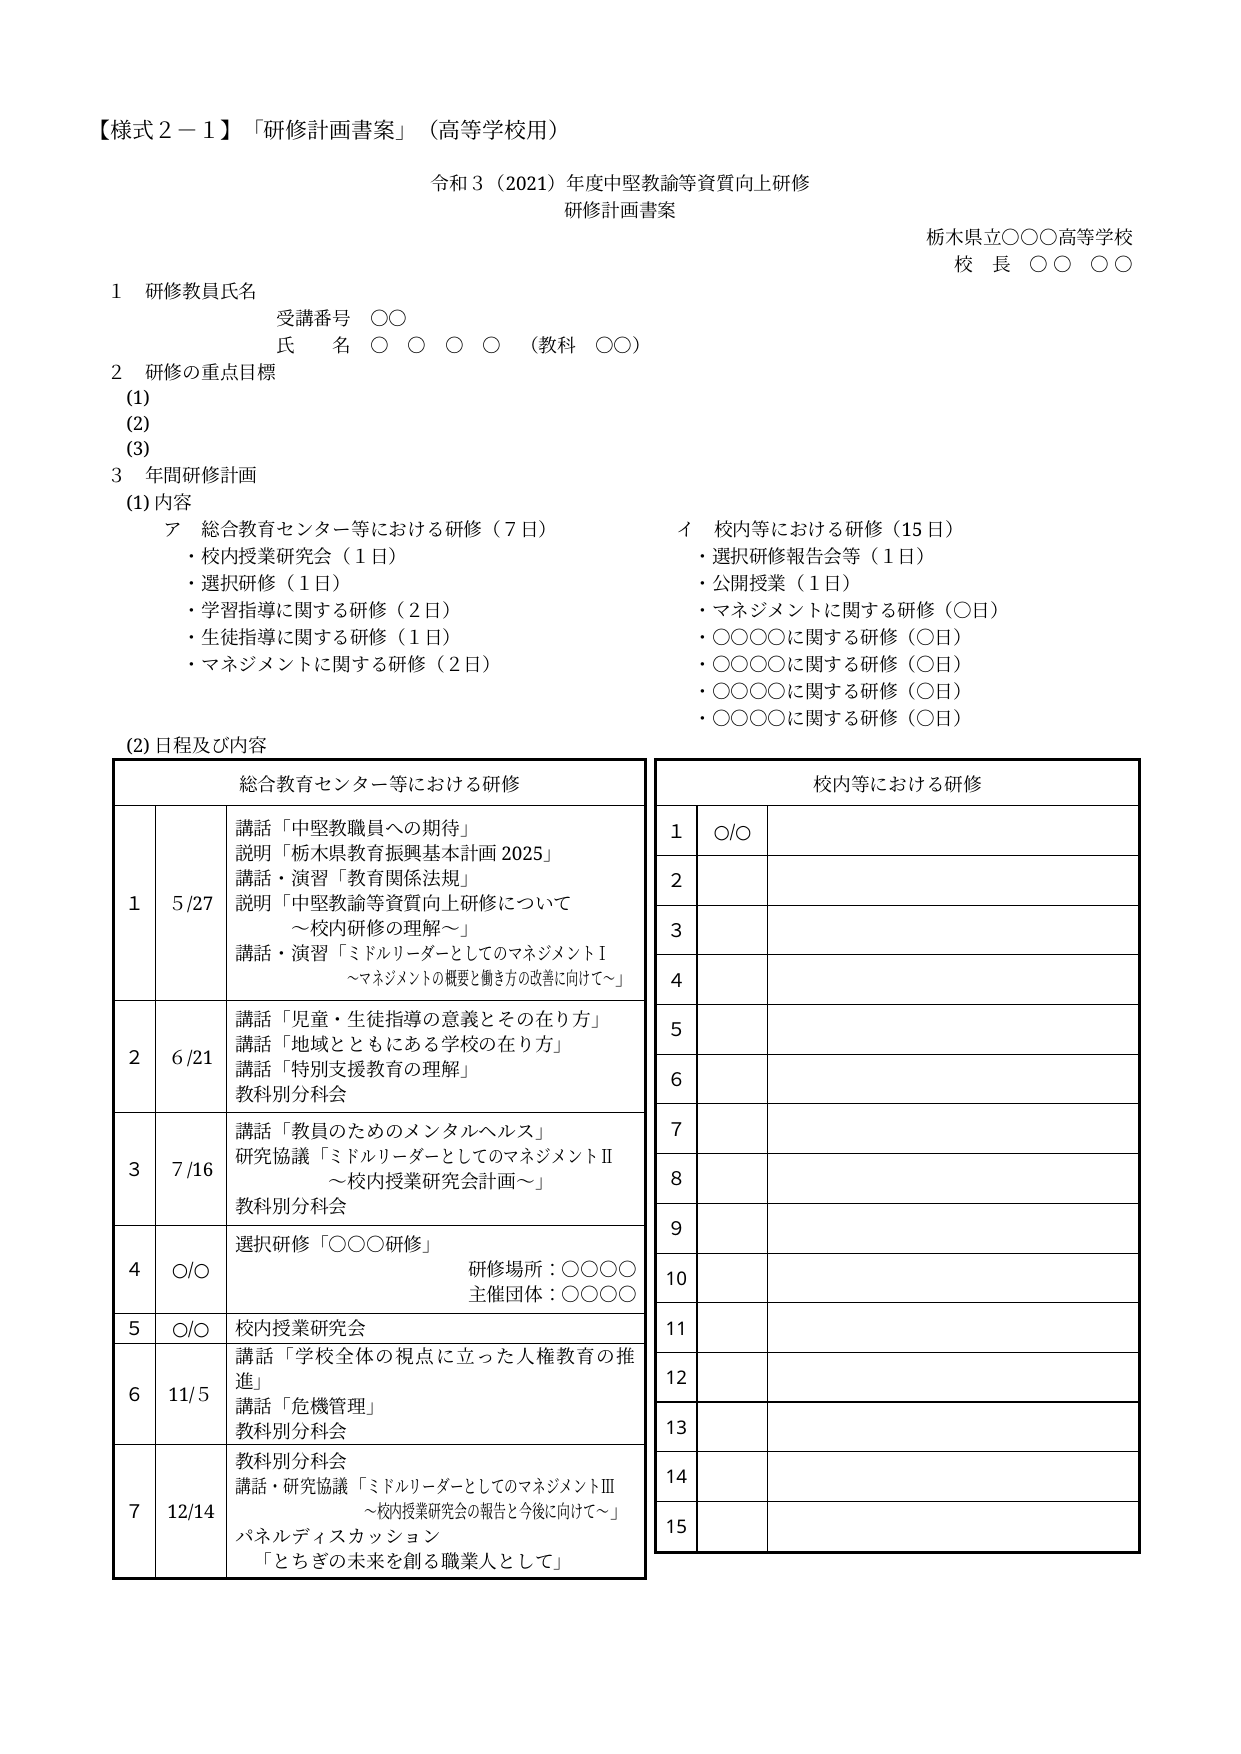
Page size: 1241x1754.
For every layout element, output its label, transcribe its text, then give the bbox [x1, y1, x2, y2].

table_cell [768, 1452, 1138, 1501]
text ・生徒指導に関する研修（１日） [89, 623, 620, 650]
table_cell ２ [115, 1001, 155, 1112]
text (1) 内容 [89, 488, 1152, 515]
text ・マネジメントに関する研修（２日） [89, 650, 620, 677]
table_cell 15 [657, 1502, 696, 1551]
table_cell [768, 1204, 1138, 1252]
text 受講番号 ○○ [276, 303, 1152, 331]
text (2) 日程及び内容 [89, 731, 1152, 758]
table_cell [768, 1104, 1138, 1153]
text ・校内授業研究会（１日） [89, 542, 620, 569]
table_cell [768, 1055, 1138, 1103]
table_cell [768, 856, 1138, 904]
table_cell １ [657, 806, 696, 855]
table_cell ４ [657, 955, 696, 1004]
table_cell [698, 1403, 767, 1451]
table_cell ６ [115, 1344, 155, 1443]
table_cell [698, 1452, 767, 1501]
table_cell 講話「学校全体の視点に立った人権教育の推進」 講話「危機管理」 教科別分科会 [227, 1344, 644, 1443]
table_cell 校内授業研究会 [227, 1314, 644, 1342]
table_cell [768, 1303, 1138, 1352]
table_cell [768, 806, 1138, 855]
table_cell 教科別分科会 講話・研究協議「ミドルリーダーとしてのマネジメントⅢ ～校内授業研究会の報告と今後に向けて～」 パネルディスカッション 「とちぎの未来を創る職業人として」 [227, 1445, 644, 1577]
text ・○○○○に関する研修（○日） [620, 704, 1152, 731]
table_cell ３ [115, 1113, 155, 1224]
text (1) [89, 384, 1152, 410]
table_cell 11 [657, 1303, 696, 1352]
table_cell ９ [657, 1204, 696, 1252]
table_cell ６ [657, 1055, 696, 1103]
text ２ 研修の重点目標 [89, 357, 1152, 384]
table_cell ○/○ [698, 806, 767, 855]
text ・○○○○に関する研修（○日） [620, 677, 1152, 704]
table_cell ○/○ [156, 1314, 226, 1342]
table_cell ７ [115, 1445, 155, 1577]
table_cell [768, 1005, 1138, 1054]
table_cell [698, 1055, 767, 1103]
table_cell ４ [115, 1226, 155, 1313]
table_cell [698, 1204, 767, 1252]
table_cell １ [115, 806, 155, 1000]
table_cell 講話「教員のためのメンタルヘルス」 研究協議「ミドルリーダーとしてのマネジメントⅡ ～校内授業研究会計画～」 教科別分科会 [227, 1113, 644, 1224]
table_cell ５ [657, 1005, 696, 1054]
table_cell [768, 1154, 1138, 1203]
table_cell [768, 1353, 1138, 1401]
text 校 長 ○ ○ ○ ○ [89, 249, 1133, 277]
text (3) [89, 436, 1152, 461]
table_cell 14 [657, 1452, 696, 1501]
table_cell ５/27 [156, 806, 226, 1000]
text ３ 年間研修計画 [89, 461, 1152, 488]
table_cell 選択研修「○○○研修」 研修場所：○○○○ 主催団体：○○○○ [227, 1226, 644, 1313]
text ア 総合教育センター等における研修（７日） [89, 515, 620, 542]
table_cell ○/○ [156, 1226, 226, 1313]
table_cell [698, 1353, 767, 1401]
table_cell ２ [657, 856, 696, 904]
text ・○○○○に関する研修（○日） [620, 650, 1152, 677]
table_cell 講話「児童・生徒指導の意義とその在り方」 講話「地域とともにある学校の在り方」 講話「特別支援教育の理解」 教科別分科会 [227, 1001, 644, 1112]
table_cell [768, 906, 1138, 954]
table_cell ７/16 [156, 1113, 226, 1224]
table_cell ３ [657, 906, 696, 954]
table_cell ８ [657, 1154, 696, 1203]
table_cell 11/５ [156, 1344, 226, 1443]
table_cell ６/21 [156, 1001, 226, 1112]
table_cell 12 [657, 1353, 696, 1401]
table_cell [698, 1303, 767, 1352]
table_cell ７ [657, 1104, 696, 1153]
text ・○○○○に関する研修（○日） [620, 623, 1152, 650]
table_cell [698, 856, 767, 904]
table_cell [698, 906, 767, 954]
table_cell [768, 1403, 1138, 1451]
table_cell [698, 1154, 767, 1203]
table_header 総合教育センター等における研修 [115, 761, 644, 805]
text ・公開授業（１日） [620, 569, 1152, 596]
table_cell [698, 1502, 767, 1551]
text 令和３（2021）年度中堅教諭等資質向上研修 [89, 169, 1152, 196]
table_cell [768, 1502, 1138, 1551]
table_cell [698, 1005, 767, 1054]
text ・学習指導に関する研修（２日） [89, 596, 620, 623]
text ・選択研修報告会等（１日） [620, 542, 1152, 569]
text ・選択研修（１日） [89, 569, 620, 596]
text １ 研修教員氏名 [89, 277, 1152, 303]
table_cell [768, 955, 1138, 1004]
text イ 校内等における研修（15日） [620, 515, 1152, 542]
text (2) [89, 410, 1152, 436]
table_cell 講話「中堅教職員への期待」 説明「栃木県教育振興基本計画2025」 講話・演習「教育関係法規」 説明「中堅教諭等資質向上研修について ～校内研修の理解～」 講話・演習「ミドルリーダーとしてのマネジメントⅠ ～マネジメントの概要と働き方の改善に向けて～」 [227, 806, 644, 1000]
table_cell [698, 1254, 767, 1302]
text ・マネジメントに関する研修（○日） [620, 596, 1152, 623]
table_cell 12/14 [156, 1445, 226, 1577]
table_cell [698, 1104, 767, 1153]
text 栃木県立○○○高等学校 [89, 223, 1133, 249]
table_header 校内等における研修 [657, 761, 1138, 805]
table_cell 10 [657, 1254, 696, 1302]
table_cell 13 [657, 1403, 696, 1451]
text 研修計画書案 [89, 196, 1152, 223]
text 【様式２－１】「研修計画書案」（高等学校用） [89, 118, 1152, 143]
text 氏 名 ○ ○ ○ ○ （教科 ○○） [276, 331, 1152, 357]
table_cell [768, 1254, 1138, 1302]
table_cell [698, 955, 767, 1004]
table_cell ５ [115, 1314, 155, 1342]
